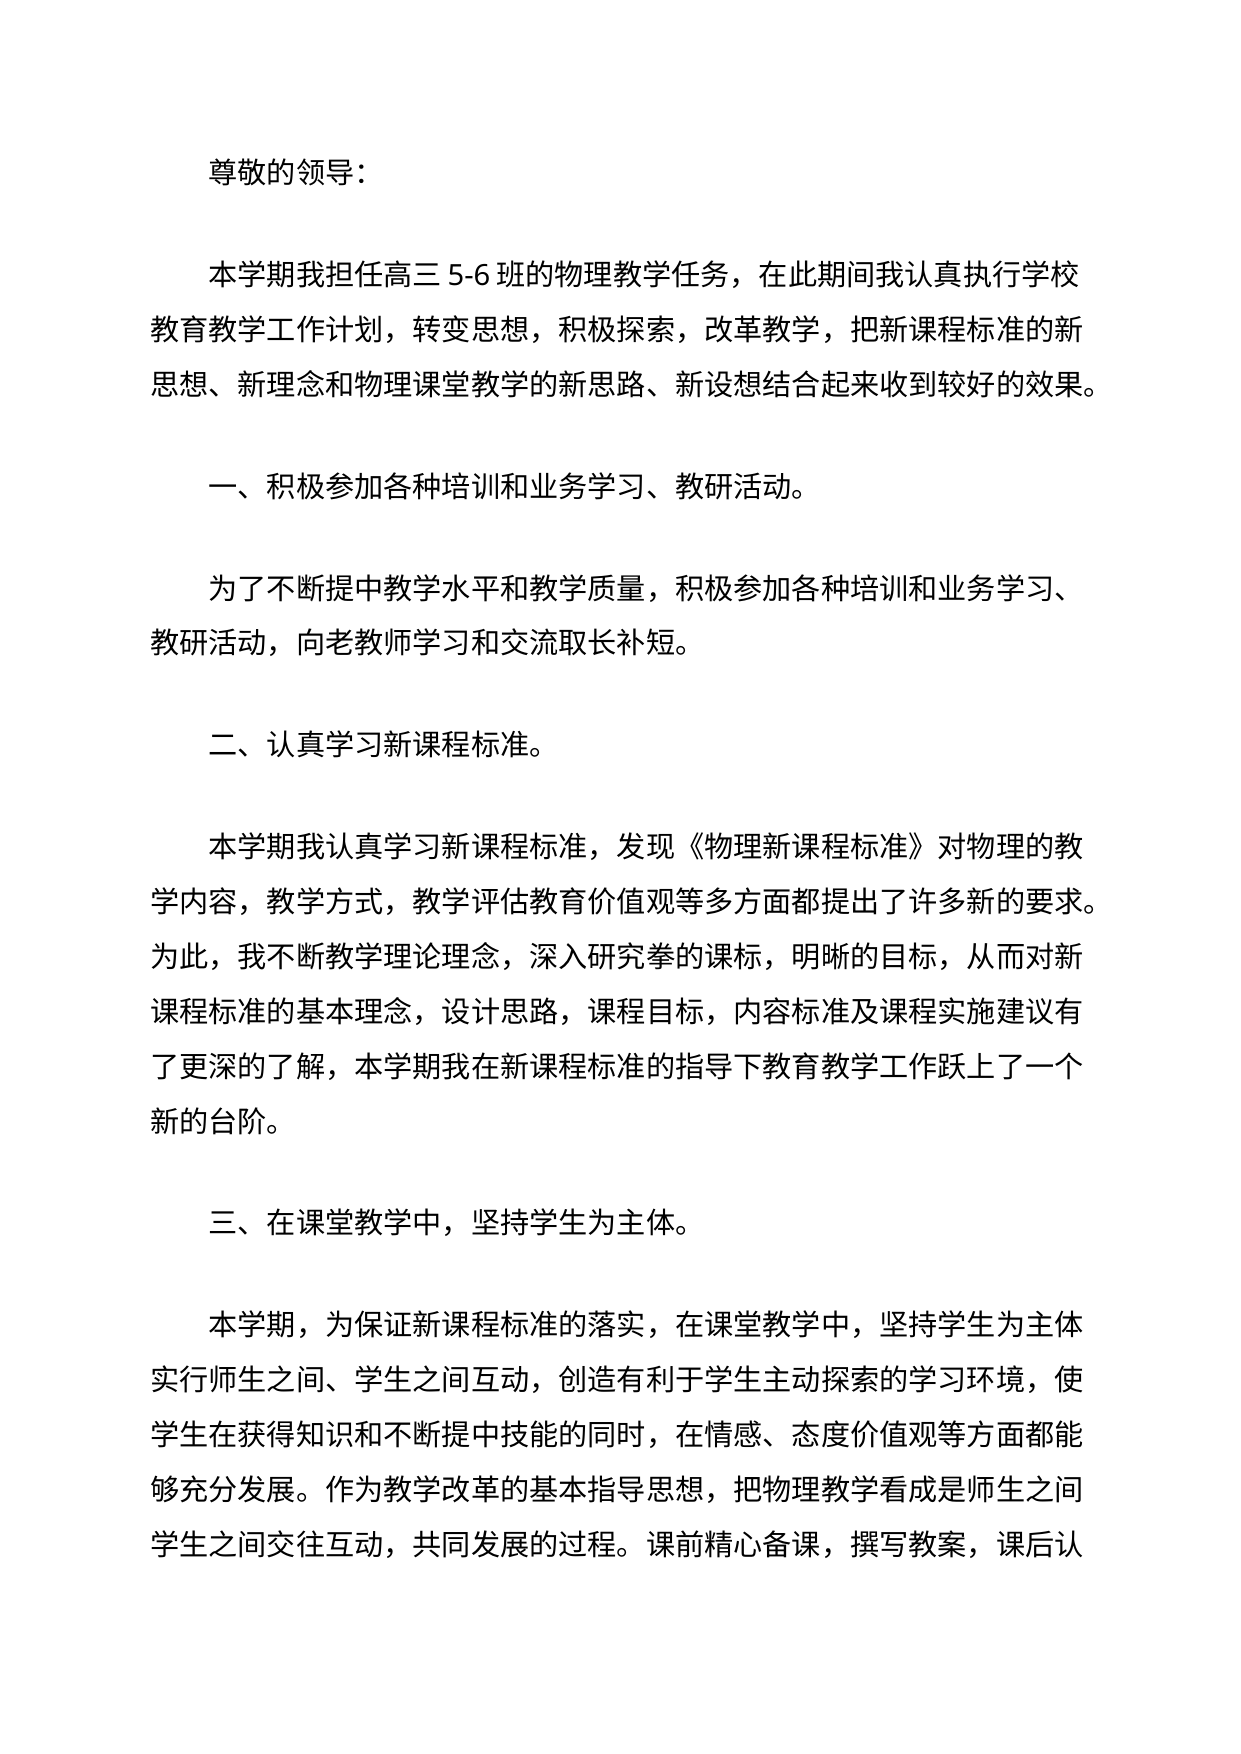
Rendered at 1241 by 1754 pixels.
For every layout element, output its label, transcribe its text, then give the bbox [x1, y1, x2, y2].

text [150, 1302, 1090, 1563]
text 本学期我认真学习新课程标准，发现《物理新课程标准》对物理的教学内容，教学方式，教学评估教育价值观等多方面都提出了许多新的要求。为此，我不断教学理论理念，深入研究拳的课标，明晰的目标，从而对新课程标准的基本理念，设计思路，课程目标，内容标准及课程实施建议有了更深的了解，本学期我在新课程标准的指导下教育教学工作跃上了一个新的台阶。 [150, 824, 1090, 1140]
text 尊敬的领导： [150, 150, 1090, 192]
text 三、在课堂教学中，坚持学生为主体。 [150, 1200, 1090, 1242]
text 二、认真学习新课程标准。 [150, 722, 1090, 764]
text 本学期我担任高三5-6班的物理教学任务，在此期间我认真执行学校教育教学工作计划，转变思想，积极探索，改革教学，把新课程标准的新思想、新理念和物理课堂教学的新思路、新设想结合起来收到较好的效果。 [150, 252, 1090, 404]
text 一、积极参加各种培训和业务学习、教研活动。 [150, 463, 1090, 506]
text 为了不断提中教学水平和教学质量，积极参加各种培训和业务学习、教研活动，向老教师学习和交流取长补短。 [150, 565, 1090, 662]
